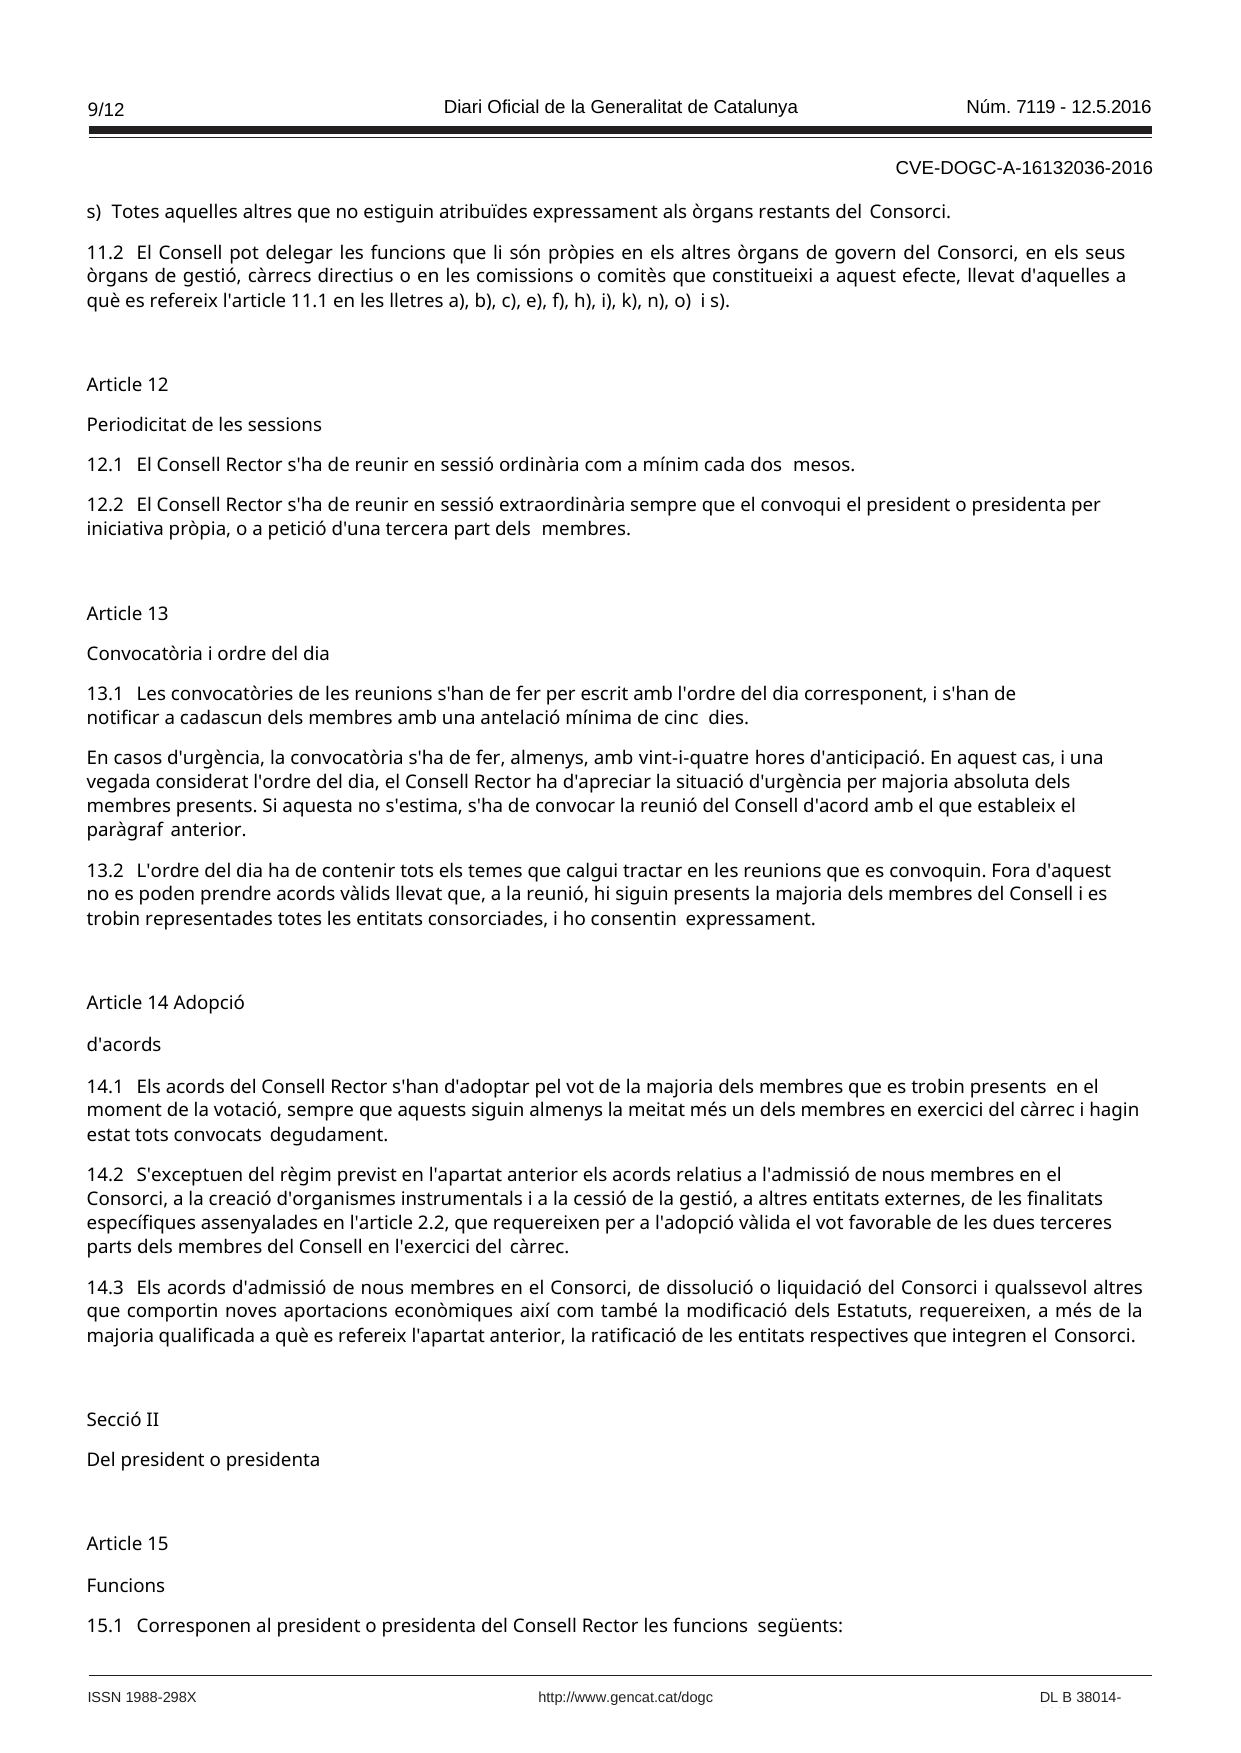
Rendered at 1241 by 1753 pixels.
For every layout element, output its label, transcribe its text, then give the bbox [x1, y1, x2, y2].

list Els acords del Consell Rector s'han d'adoptar pel vot de la majoria dels membres que es trobin presents en el moment de la votació, sempre que aquests siguin almenys la meitat més un dels membres en exercici del càrrec i hagin estat tots convocats degudament. [86, 1074, 1153, 1147]
list L'ordre del dia ha de contenir tots els temes que calgui tractar en les reunions que es convoquin. Fora d'aquest no es poden prendre acords vàlids llevat que, a la reunió, hi siguin presents la majoria dels membres del Consell i es trobin representades totes les entitats consorciades, i ho consentin expressament. [86, 858, 1138, 930]
text En casos d'urgència, la convocatòria s'ha de fer, almenys, amb vint-i-quatre hores d'anticipació. En aquest cas, i una vegada considerat l'ordre del dia, el Consell Rector ha d'apreciar la situació d'urgència per majoria absoluta dels membres presents. Si aquesta no s'estima, s'ha de convocar la reunió del Consell d'acord amb el que estableix el paràgraf anterior. [86, 745, 1149, 842]
list El Consell Rector s'ha de reunir en sessió ordinària com a mínim cada dos mesos. [86, 452, 1165, 477]
list Els acords d'admissió de nous membres en el Consorci, de dissolució o liquidació del Consorci i qualssevol altres que comportin noves aportacions econòmiques així com també la modificació dels Estatuts, requereixen, a més de la majoria qualificada a què es refereix l'apartat anterior, la ratificació de les entitats respectives que integren el Consorci. [86, 1275, 1145, 1347]
text Convocatòria i ordre del dia [86, 640, 1165, 666]
text Article 15 Funcions [86, 1531, 179, 1598]
list Corresponen al president o presidenta del Consell Rector les funcions següents: [86, 1615, 1165, 1637]
text Periodicitat de les sessions [86, 411, 1165, 437]
text CVE-DOGC-A-16132036-2016 [75, 157, 1153, 179]
list S'exceptuen del règim previst en l'apartat anterior els acords relatius a l'admissió de nous membres en el Consorci, a la creació d'organismes instrumentals i a la cessió de la gestió, a altres entitats externes, de les finalitats específiques assenyalades en l'article 2.2, que requereixen per a l'adopció vàlida el vot favorable de les dues terceres parts dels membres del Consell en l'exercici del càrrec. [86, 1162, 1142, 1259]
text Del president o presidenta [86, 1446, 1165, 1472]
list El Consell pot delegar les funcions que li són pròpies en els altres òrgans de govern del Consorci, en els seus òrgans de gestió, càrrecs directius o en les comissions o comitès que constitueixi a aquest efecte, llevat d'aquelles a què es refereix l'article 11.1 en les lletres a), b), c), e), f), h), i), k), n), o) i s). [86, 240, 1127, 312]
text Article 13 [86, 600, 1165, 625]
list El Consell Rector s'ha de reunir en sessió extraordinària sempre que el convoqui el president o presidenta per iniciativa pròpia, o a petició d'una tercera part dels membres. [86, 493, 1142, 541]
text Article 14 Adopció d'acords [86, 989, 248, 1057]
list Les convocatòries de les reunions s'han de fer per escrit amb l'ordre del dia corresponent, i s'han de notificar a cadascun dels membres amb una antelació mínima de cinc dies. [86, 681, 1089, 729]
text Article 12 [86, 371, 1165, 397]
text Secció II [86, 1406, 1165, 1432]
list Totes aquelles altres que no estiguin atribuïdes expressament als òrgans restants del Consorci. [86, 199, 1165, 224]
